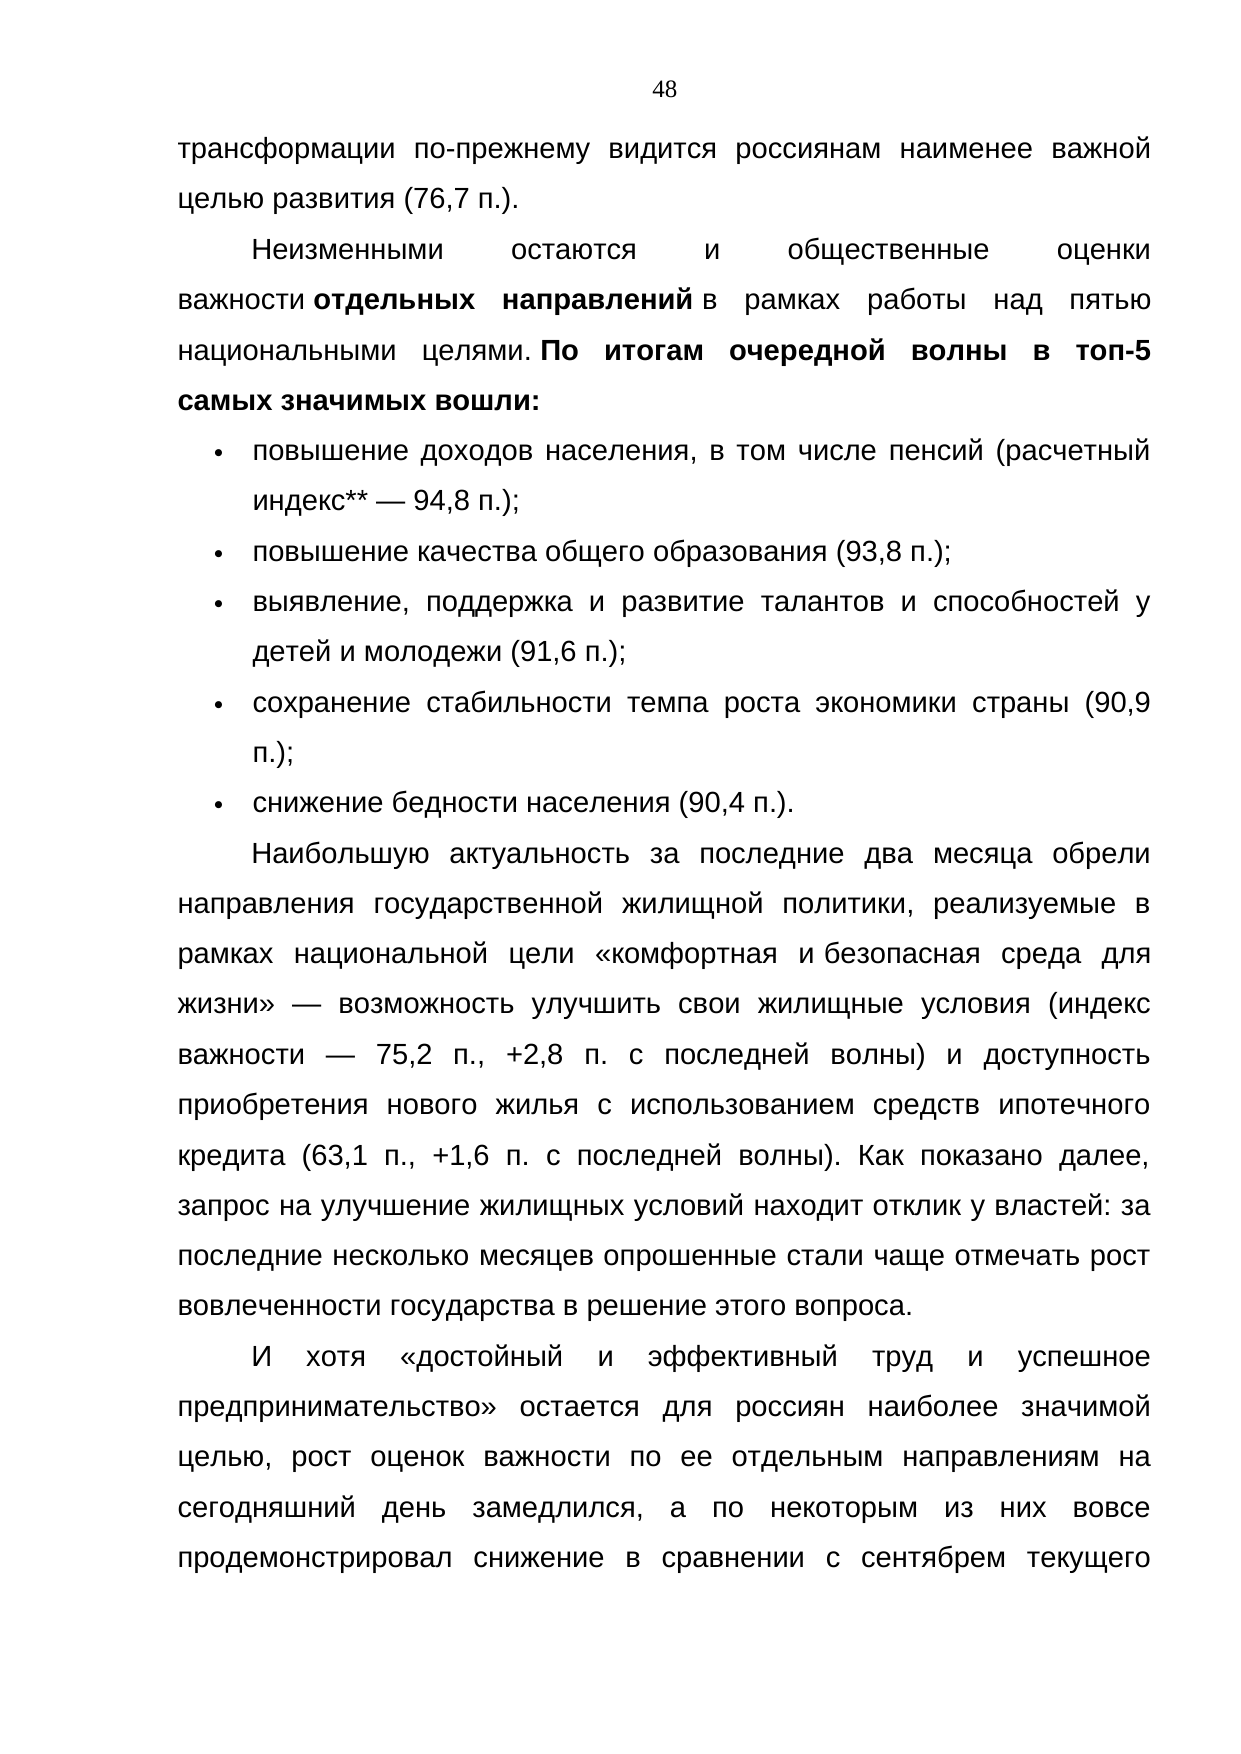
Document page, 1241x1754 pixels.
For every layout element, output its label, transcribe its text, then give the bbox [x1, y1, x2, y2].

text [177, 131, 1152, 215]
list сохранение стабильности темпа роста экономики страны (90,9 п.); [215, 685, 1152, 768]
list выявление, поддержка и развитие талантов и способностей у детей и молодежи (91,6 п.); [215, 584, 1152, 668]
list снижение бедности населения (90,4 п.). [215, 785, 1152, 819]
text Неизменными остаются и общественные оценки важности отдельных направлений в рамках работы над пятью национальными целями. По итогам очередной волны в топ-5 самых значимых вошли: [177, 232, 1152, 416]
list повышение качества общего образования (93,8 п.); [215, 534, 1152, 567]
list повышение доходов населения, в том числе пенсий (расчетный индекс** — 94,8 п.); [215, 433, 1152, 517]
text Наибольшую актуальность за последние два месяца обрели направления государственной жилищной политики, реализуемые в рамках национальной цели «комфортная и безопасная среда для жизни» — возможность улучшить свои жилищные условия (индекс важности — 75,2 п., +2,8 п. с последней волны) и доступность приобретения нового жилья с использованием средств ипотечного кредита (63,1 п., +1,6 п. с последней волны). Как показано далее, запрос на улучшение жилищных условий находит отклик у властей: за последние несколько месяцев опрошенные стали чаще отмечать рост вовлеченности государства в решение этого вопроса. [177, 836, 1152, 1322]
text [177, 1339, 1152, 1573]
